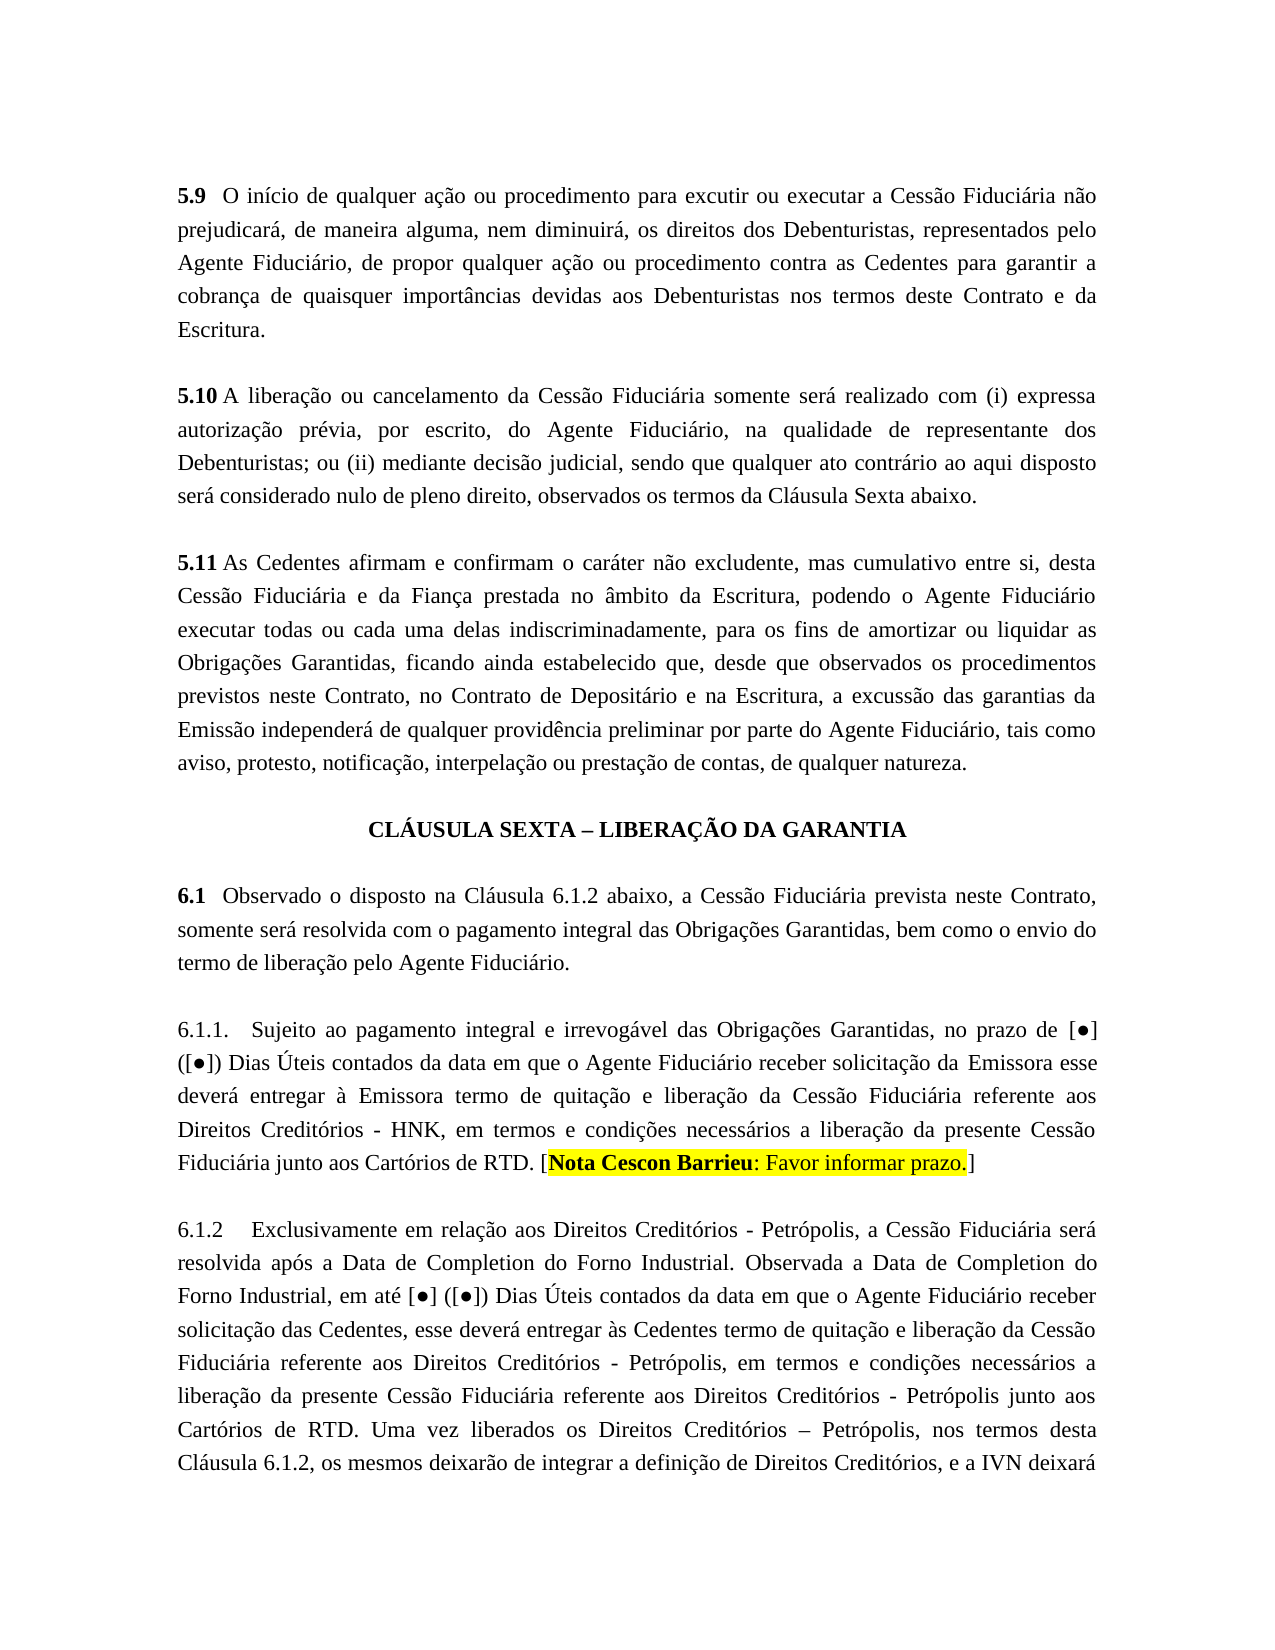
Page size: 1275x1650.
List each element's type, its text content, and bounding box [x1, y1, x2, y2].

subtitle CLÁUSULA SEXTA – LIBERAÇÃO DA GARANTIA [177, 811, 1098, 844]
subtitle A liberação ou cancelamento da Cessão Fiduciária somente será realizado com (i) expressa autorização prévia, por escrito, do Agente Fiduciário, na qualidade de representante dos Debenturistas; ou (ii) mediante decisão judicial, sendo que qualquer ato contrário ao aqui disposto será considerado nulo de pleno direito, observados os termos da Cláusula Sexta abaixo. [177, 377, 1098, 511]
subtitle Observado o disposto na Cláusula 6.1.2 abaixo, a Cessão Fiduciária prevista neste Contrato, somente será resolvida com o pagamento integral das Obrigações Garantidas, bem como o envio do termo de liberação pelo Agente Fiduciário. [177, 877, 1098, 977]
subtitle As Cedentes afirmam e confirmam o caráter não excludente, mas cumulativo entre si, desta Cessão Fiduciária e da Fiança prestada no âmbito da Escritura, podendo o Agente Fiduciário executar todas ou cada uma delas indiscriminadamente, para os fins de amortizar ou liquidar as Obrigações Garantidas, ficando ainda estabelecido que, desde que observados os procedimentos previstos neste Contrato, no Contrato de Depositário e na Escritura, a excussão das garantias da Emissão independerá de qualquer providência preliminar por parte do Agente Fiduciário, tais como aviso, protesto, notificação, interpelação ou prestação de contas, de qualquer natureza. [177, 544, 1098, 777]
subtitle 6.1.1. Sujeito ao pagamento integral e irrevogável das Obrigações Garantidas, no prazo de [●] ([●]) Dias Úteis contados da data em que o Agente Fiduciário receber solicitação da Emissora esse deverá entregar à Emissora termo de quitação e liberação da Cessão Fiduciária referente aos Direitos Creditórios - HNK, em termos e condições necessários a liberação da presente Cessão Fiduciária junto aos Cartórios de RTD. [Nota Cescon Barrieu: Favor informar prazo.] [177, 1011, 1098, 1177]
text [177, 1211, 1098, 1477]
subtitle O início de qualquer ação ou procedimento para excutir ou executar a Cessão Fiduciária não prejudicará, de maneira alguma, nem diminuirá, os direitos dos Debenturistas, representados pelo Agente Fiduciário, de propor qualquer ação ou procedimento contra as Cedentes para garantir a cobrança de quaisquer importâncias devidas aos Debenturistas nos termos deste Contrato e da Escritura. [177, 177, 1098, 344]
